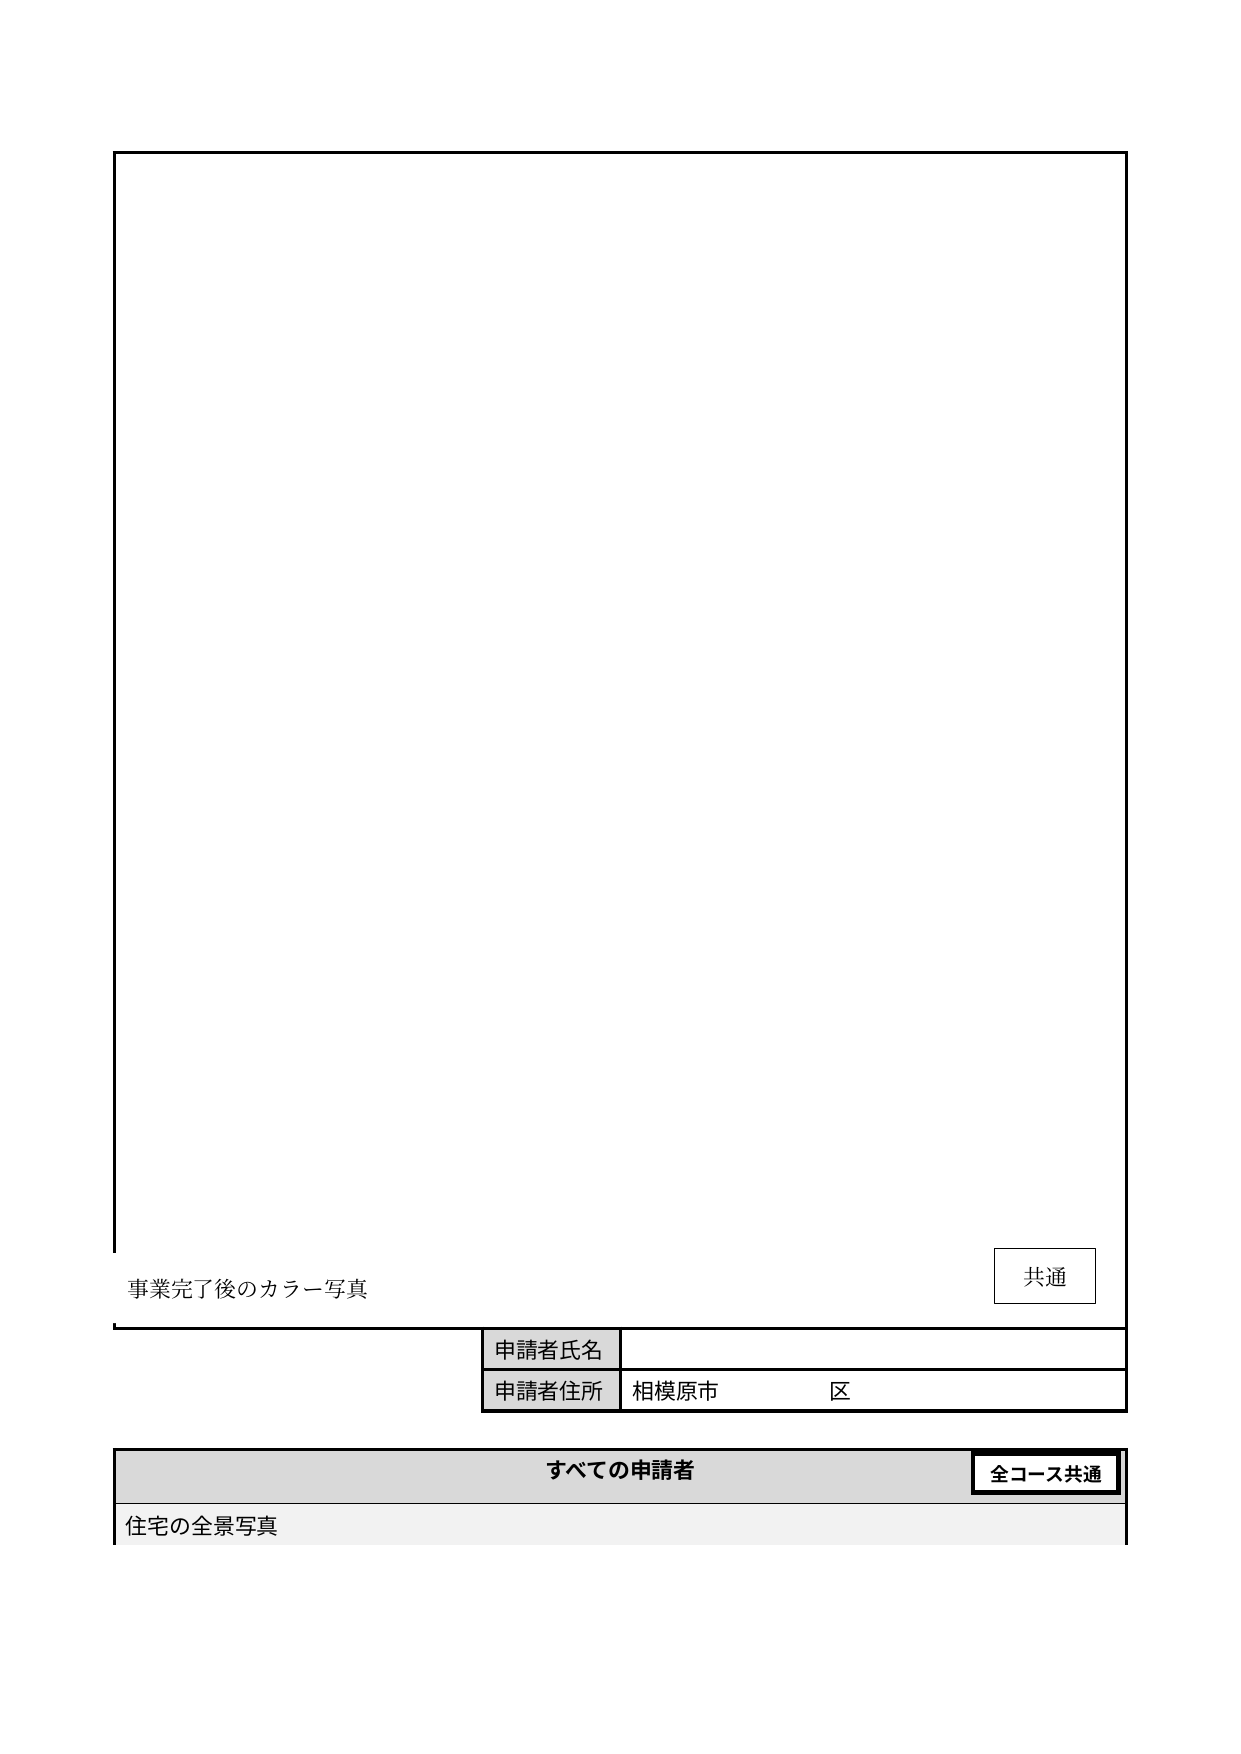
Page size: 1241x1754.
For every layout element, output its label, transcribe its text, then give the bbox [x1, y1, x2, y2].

table_cell [622, 1330, 1125, 1368]
table_cell 住宅の全景写真 [116, 1504, 1125, 1545]
table_cell 申請者住所 [484, 1371, 619, 1409]
table_cell 申請者氏名 [484, 1330, 619, 1368]
table_header すべての申請者 [116, 1451, 1125, 1503]
table_cell 相模原市 区 [622, 1371, 1125, 1409]
table_cell [116, 154, 1125, 1327]
